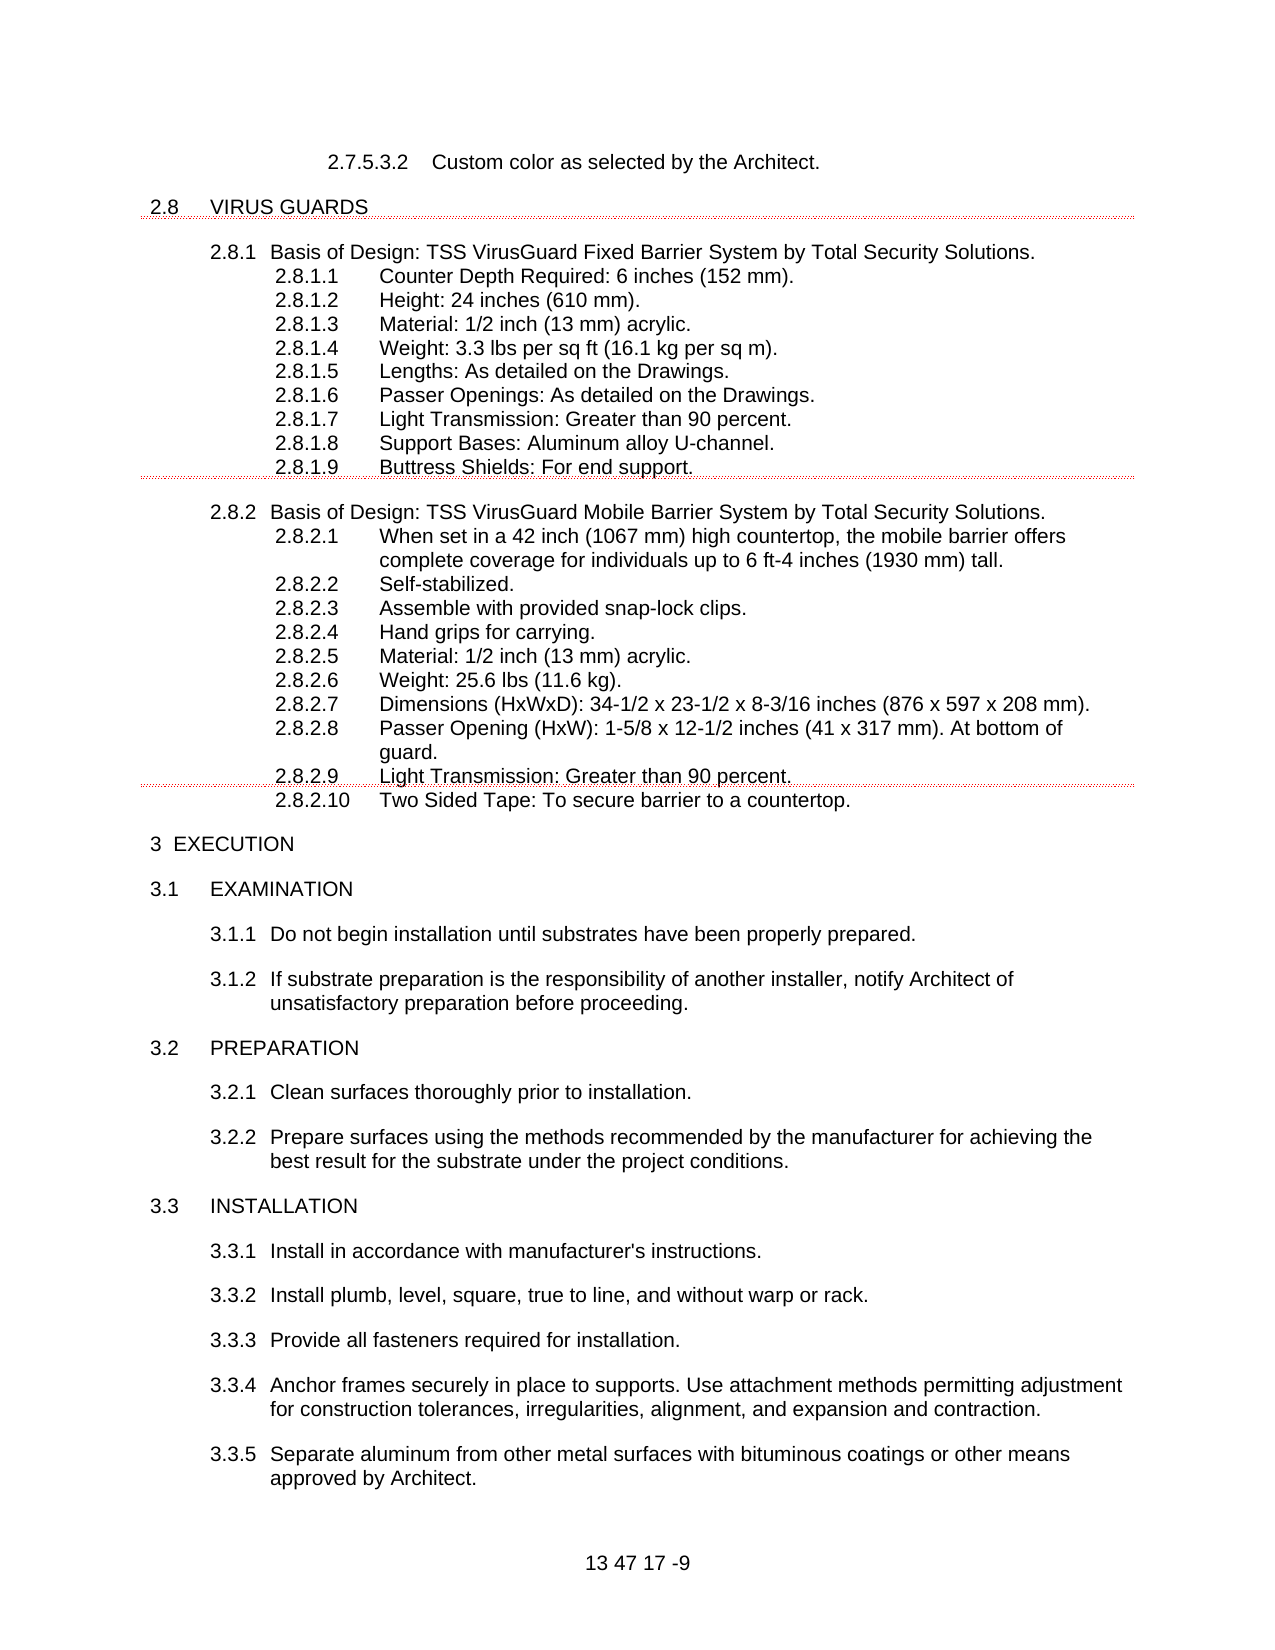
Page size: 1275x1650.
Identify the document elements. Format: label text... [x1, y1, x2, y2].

list Assemble with provided snap-lock clips. [275, 596, 1125, 620]
list Anchor frames securely in place to supports. Use attachment methods permitting adjustment for construction tolerances, irregularities, alignment, and expansion and contraction. [210, 1373, 1125, 1421]
list Install in accordance with manufacturer's instructions. [210, 1238, 1125, 1262]
list Separate aluminum from other metal surfaces with bituminous coatings or other means approved by Architect. [210, 1442, 1125, 1489]
list Passer Opening (HxW): 1-5/8 x 12-1/2 inches (41 x 317 mm). At bottom of guard. [275, 716, 1125, 763]
list Install plumb, level, square, true to line, and without warp or rack. [210, 1283, 1125, 1307]
list Do not begin installation until substrates have been properly prepared. [210, 922, 1125, 946]
list Lengths: As detailed on the Drawings. [275, 359, 1125, 383]
list Weight: 25.6 lbs (11.6 kg). [275, 668, 1125, 692]
list Clean surfaces thoroughly prior to installation. [210, 1080, 1125, 1104]
list Custom color as selected by the Architect. [327, 150, 1125, 174]
list Light Transmission: Greater than 90 percent. [275, 407, 1125, 431]
list EXAMINATION [150, 877, 1125, 901]
list Buttress Shields: For end support. [275, 455, 1125, 479]
list Height: 24 inches (610 mm). [275, 287, 1125, 311]
list Hand grips for carrying. [275, 620, 1125, 644]
list PREPARATION [150, 1035, 1125, 1059]
list Basis of Design: TSS VirusGuard Fixed Barrier System by Total Security Solutions. [210, 239, 1125, 263]
list Self-stabilized. [275, 572, 1125, 596]
list Light Transmission: Greater than 90 percent. [275, 763, 1125, 787]
list Prepare surfaces using the methods recommended by the manufacturer for achieving the best result for the substrate under the project conditions. [210, 1125, 1125, 1173]
list Counter Depth Required: 6 inches (152 mm). [275, 263, 1125, 287]
list Two Sided Tape: To secure barrier to a countertop. [275, 787, 1125, 811]
list Passer Openings: As detailed on the Drawings. [275, 383, 1125, 407]
list Provide all fasteners required for installation. [210, 1328, 1125, 1352]
list Support Bases: Aluminum alloy U-channel. [275, 431, 1125, 455]
list Material: 1/2 inch (13 mm) acrylic. [275, 644, 1125, 668]
list Basis of Design: TSS VirusGuard Mobile Barrier System by Total Security Solutions. [210, 500, 1125, 524]
list Dimensions (HxWxD): 34-1/2 x 23-1/2 x 8-3/16 inches (876 x 597 x 208 mm). [275, 692, 1125, 716]
list When set in a 42 inch (1067 mm) high countertop, the mobile barrier offers complete coverage for individuals up to 6 ft-4 inches (1930 mm) tall. [275, 524, 1125, 572]
list INSTALLATION [150, 1194, 1125, 1218]
list Weight: 3.3 lbs per sq ft (16.1 kg per sq m). [275, 335, 1125, 359]
list VIRUS GUARDS [150, 195, 1125, 219]
list If substrate preparation is the responsibility of another installer, notify Architect of unsatisfactory preparation before proceeding. [210, 967, 1125, 1014]
list Material: 1/2 inch (13 mm) acrylic. [275, 311, 1125, 335]
list EXECUTION [150, 832, 1125, 856]
